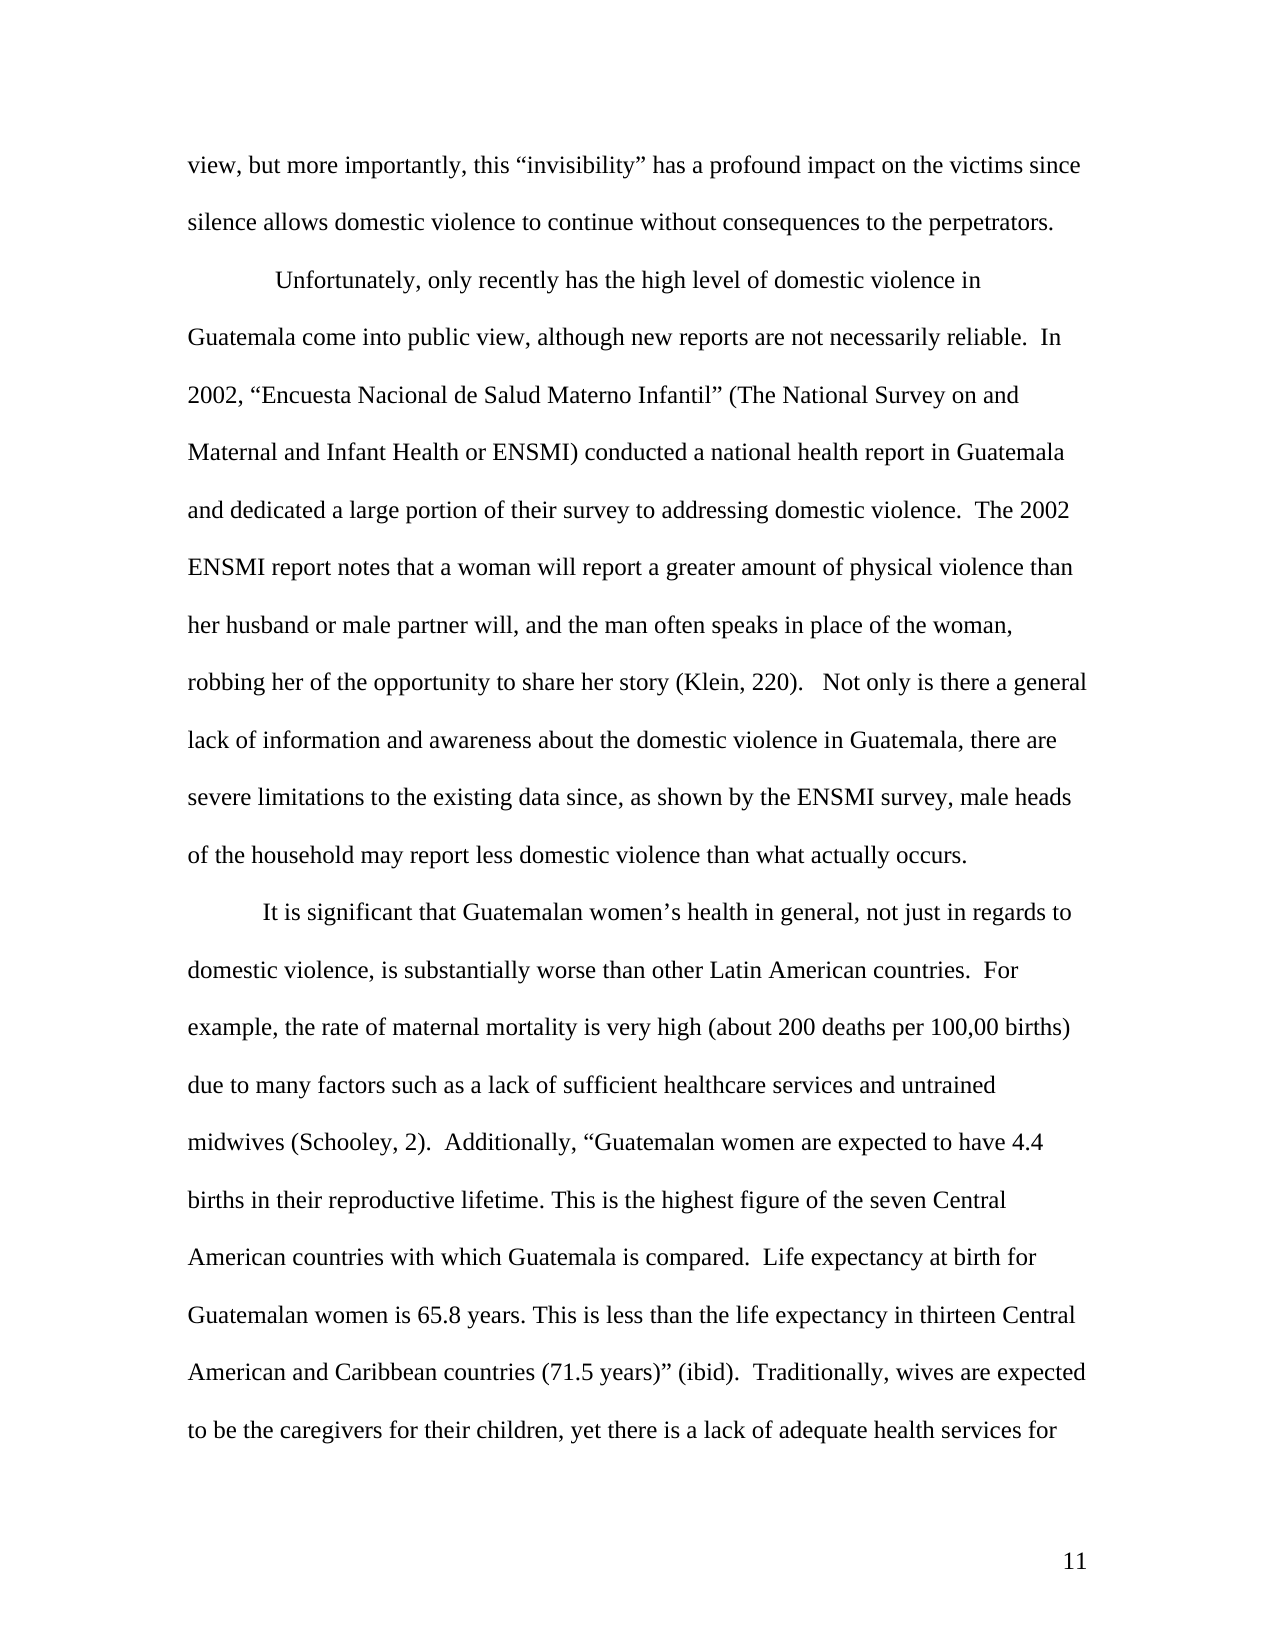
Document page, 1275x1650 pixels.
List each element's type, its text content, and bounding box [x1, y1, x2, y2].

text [187, 150, 1087, 236]
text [187, 897, 1087, 1444]
text Unfortunately, only recently has the high level of domestic violence in Guatemala come into public view, although new reports are not necessarily reliable. In 2002, “Encuesta Nacional de Salud Materno Infantil” (The National Survey on and Maternal and Infant Health or ENSMI) conducted a national health report in Guatemala and dedicated a large portion of their survey to addressing domestic violence. The 2002 ENSMI report notes that a woman will report a greater amount of physical violence than her husband or male partner will, and the man often speaks in place of the woman, robbing her of the opportunity to share her story (Klein, 220). Not only is there a general lack of information and awareness about the domestic violence in Guatemala, there are severe limitations to the existing data since, as shown by the ENSMI survey, male heads of the household may report less domestic violence than what actually occurs. [187, 265, 1087, 869]
